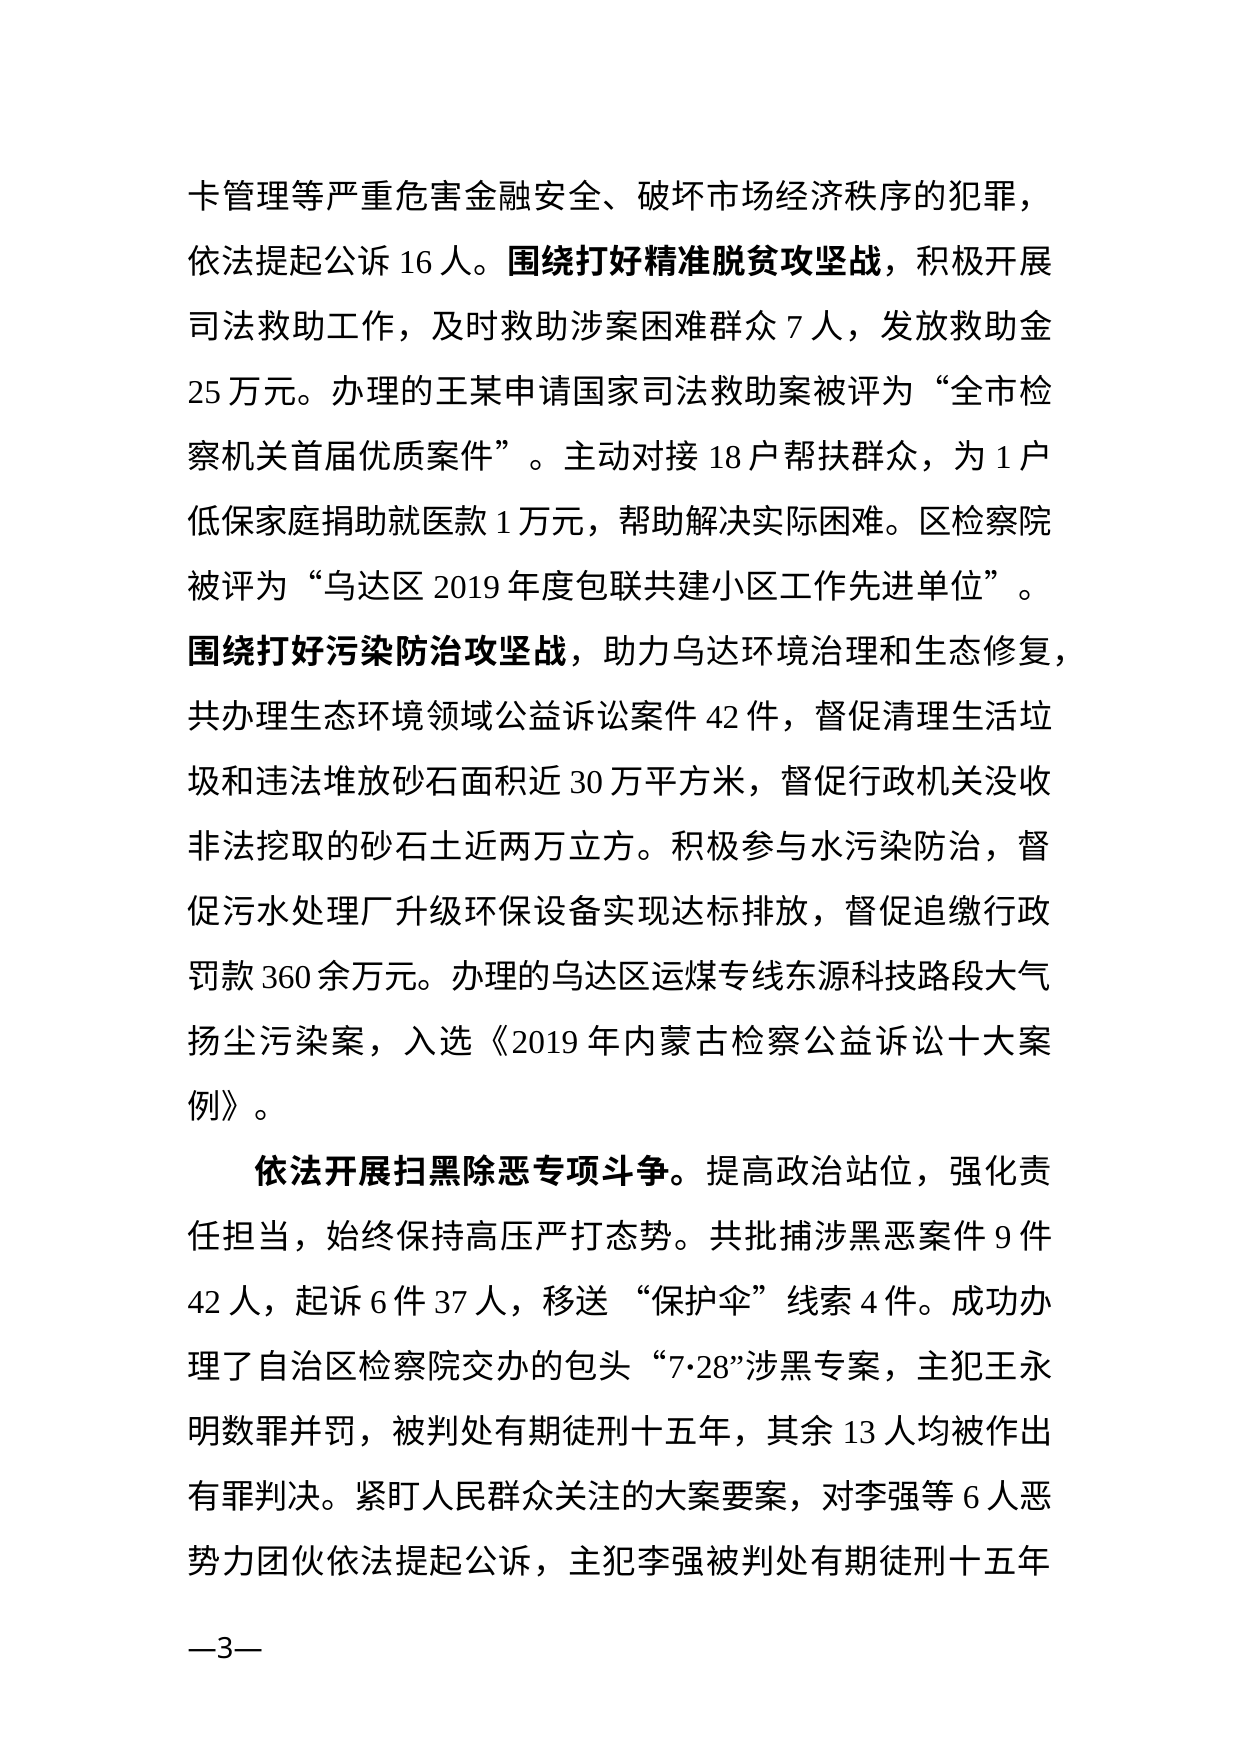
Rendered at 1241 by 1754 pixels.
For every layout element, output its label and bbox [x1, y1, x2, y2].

text [187, 1137, 1053, 1592]
text [187, 162, 1053, 1137]
